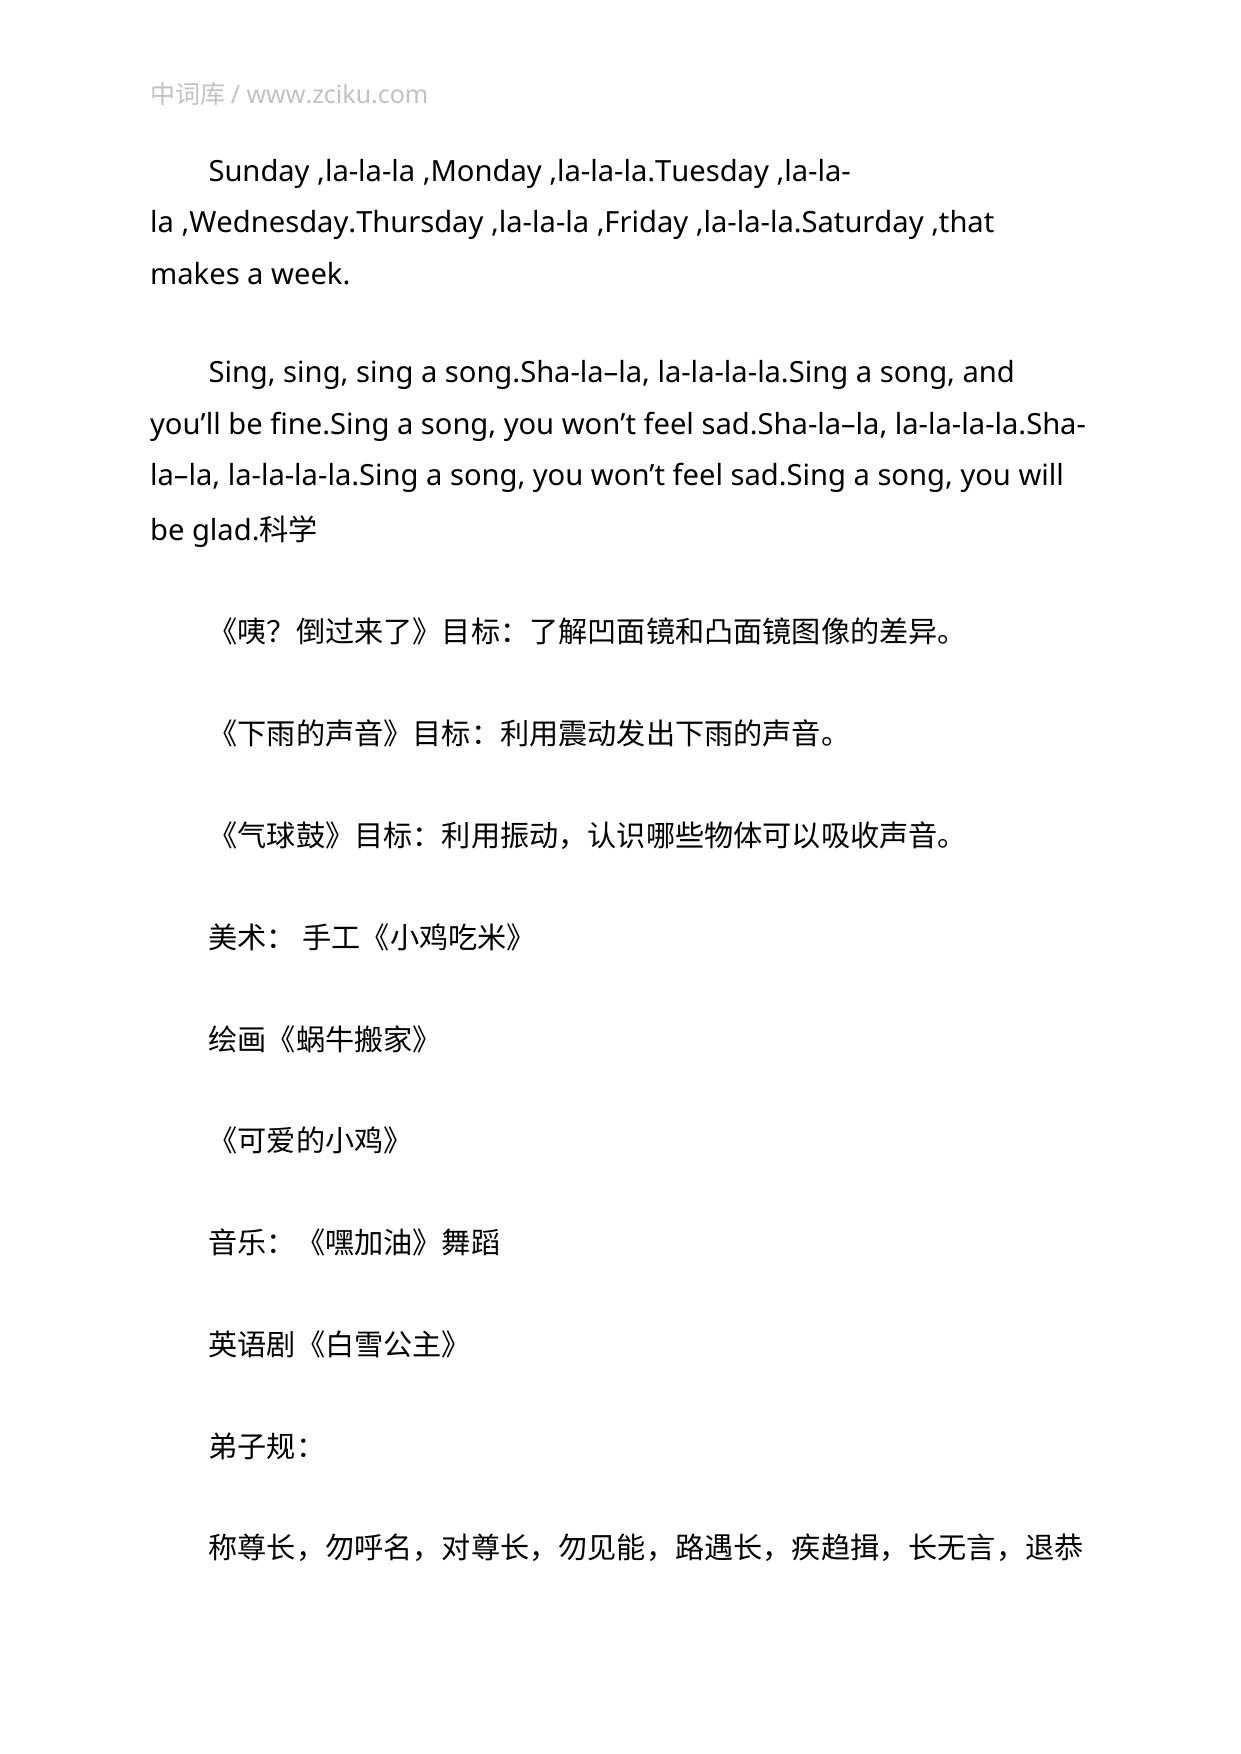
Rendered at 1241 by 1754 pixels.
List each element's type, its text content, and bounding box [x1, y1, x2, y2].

text Sunday ,la-la-la ,Monday ,la-la-la.Tuesday ,la-la-la ,Wednesday.Thursday ,la-la-la ,Friday ,la-la-la.Saturday ,that makes a week. [150, 150, 1090, 293]
text 弟子规： [150, 1423, 1090, 1465]
text 英语剧《白雪公主》 [150, 1321, 1090, 1364]
text 美术： 手工《小鸡吃米》 [150, 914, 1090, 957]
text 《下雨的声音》目标：利用震动发出下雨的声音。 [150, 711, 1090, 753]
text 《可爱的小鸡》 [150, 1118, 1090, 1160]
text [150, 1525, 1090, 1567]
text Sing, sing, sing a song.Sha-la–la, la-la-la-la.Sing a song, and you’ll be fine.Sing a song, you won’t feel sad.Sha-la–la, la-la-la-la.Sha-la–la, la-la-la-la.Sing a song, you won’t feel sad.Sing a song, you will be glad.科学 [150, 352, 1090, 549]
text 音乐：《嘿加油》舞蹈 [150, 1219, 1090, 1262]
text 《气球鼓》目标：利用振动，认识哪些物体可以吸收声音。 [150, 812, 1090, 855]
text 《咦？倒过来了》目标：了解凹面镜和凸面镜图像的差异。 [150, 609, 1090, 651]
text 绘画《蜗牛搬家》 [150, 1016, 1090, 1058]
